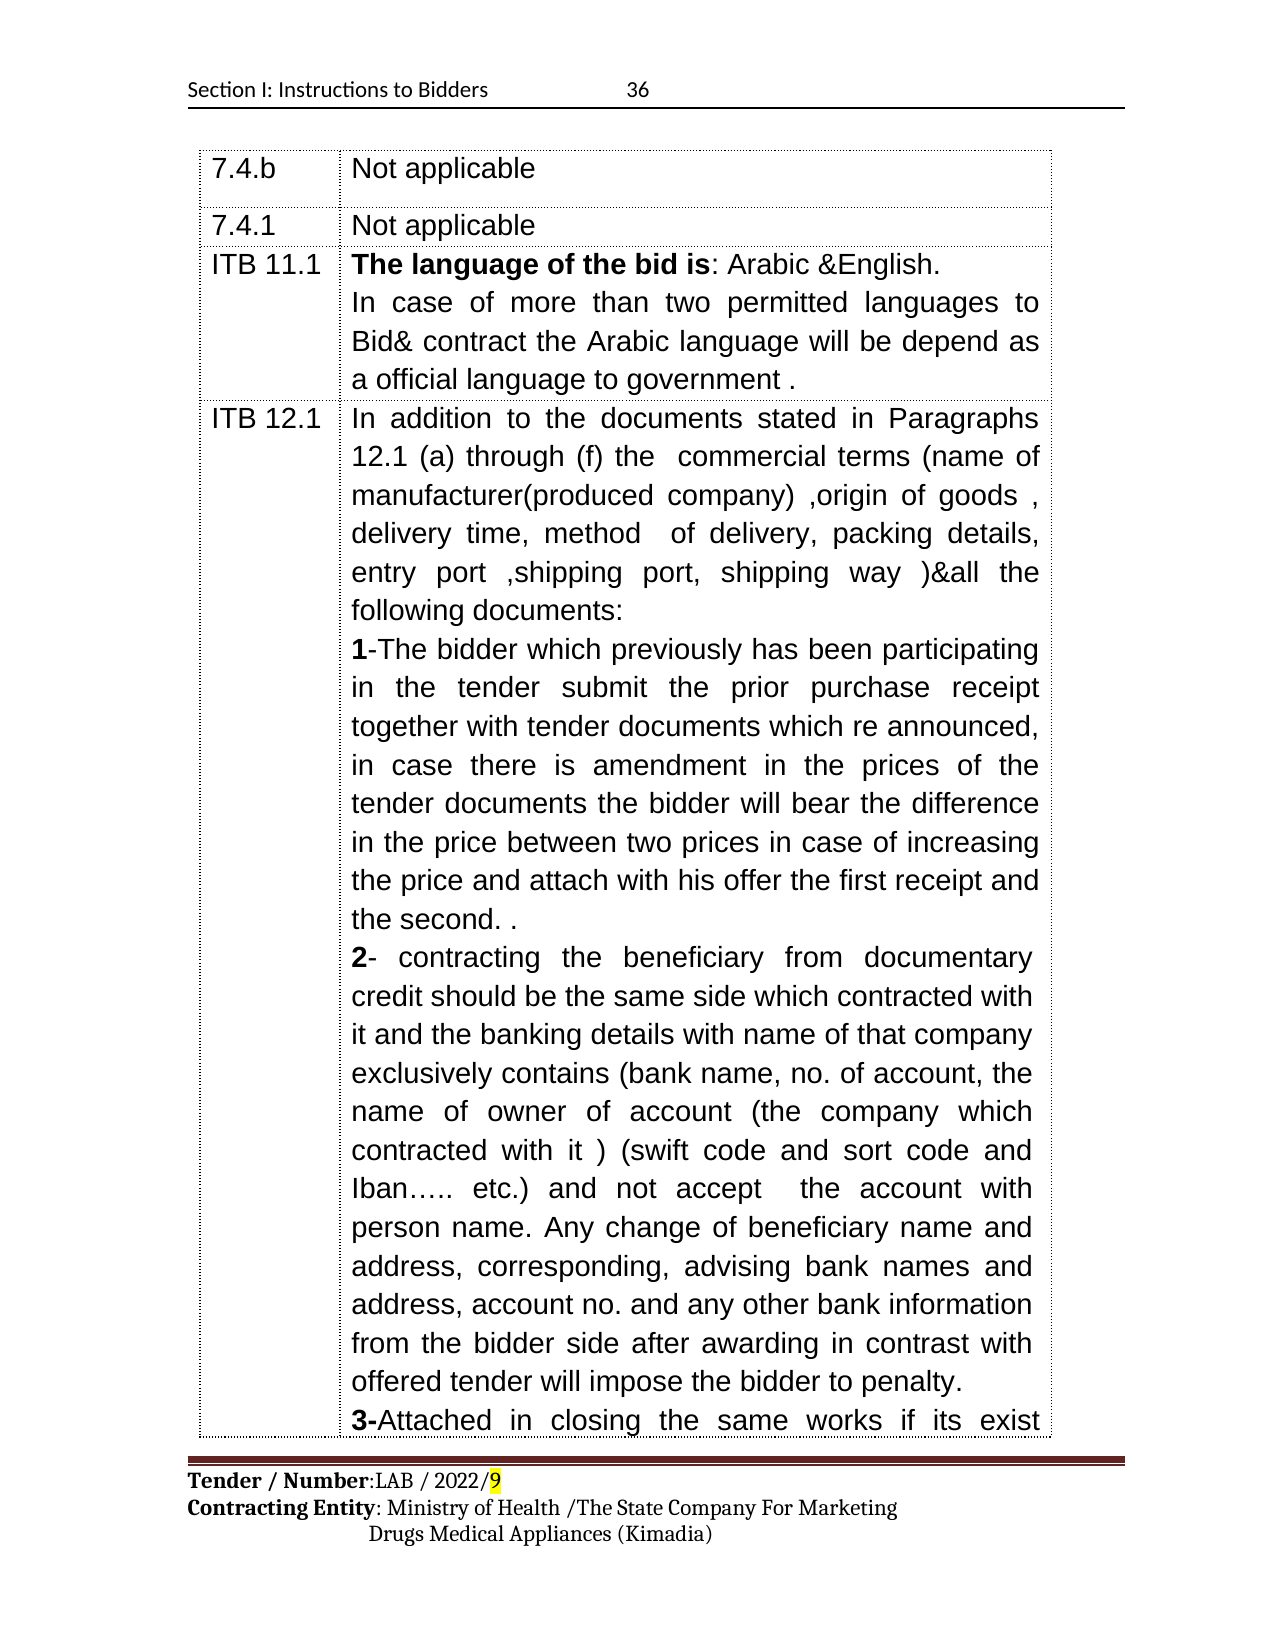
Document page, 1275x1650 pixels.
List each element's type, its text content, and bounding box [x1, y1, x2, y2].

table_cell Not applicable [340, 207, 1052, 246]
table_cell ITB 12.1 [200, 400, 340, 1436]
table_cell ITB 11.1 [200, 246, 340, 400]
table_cell 7.4.b [200, 150, 340, 207]
table_cell 7.4.1 [200, 207, 340, 246]
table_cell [340, 400, 1052, 1436]
table_cell Not applicable [340, 150, 1052, 207]
table_cell The language of the bid is: Arabic &English. In case of more than two permitted languages to Bid& contract the Arabic language will be depend as a official language to government . [340, 246, 1052, 400]
